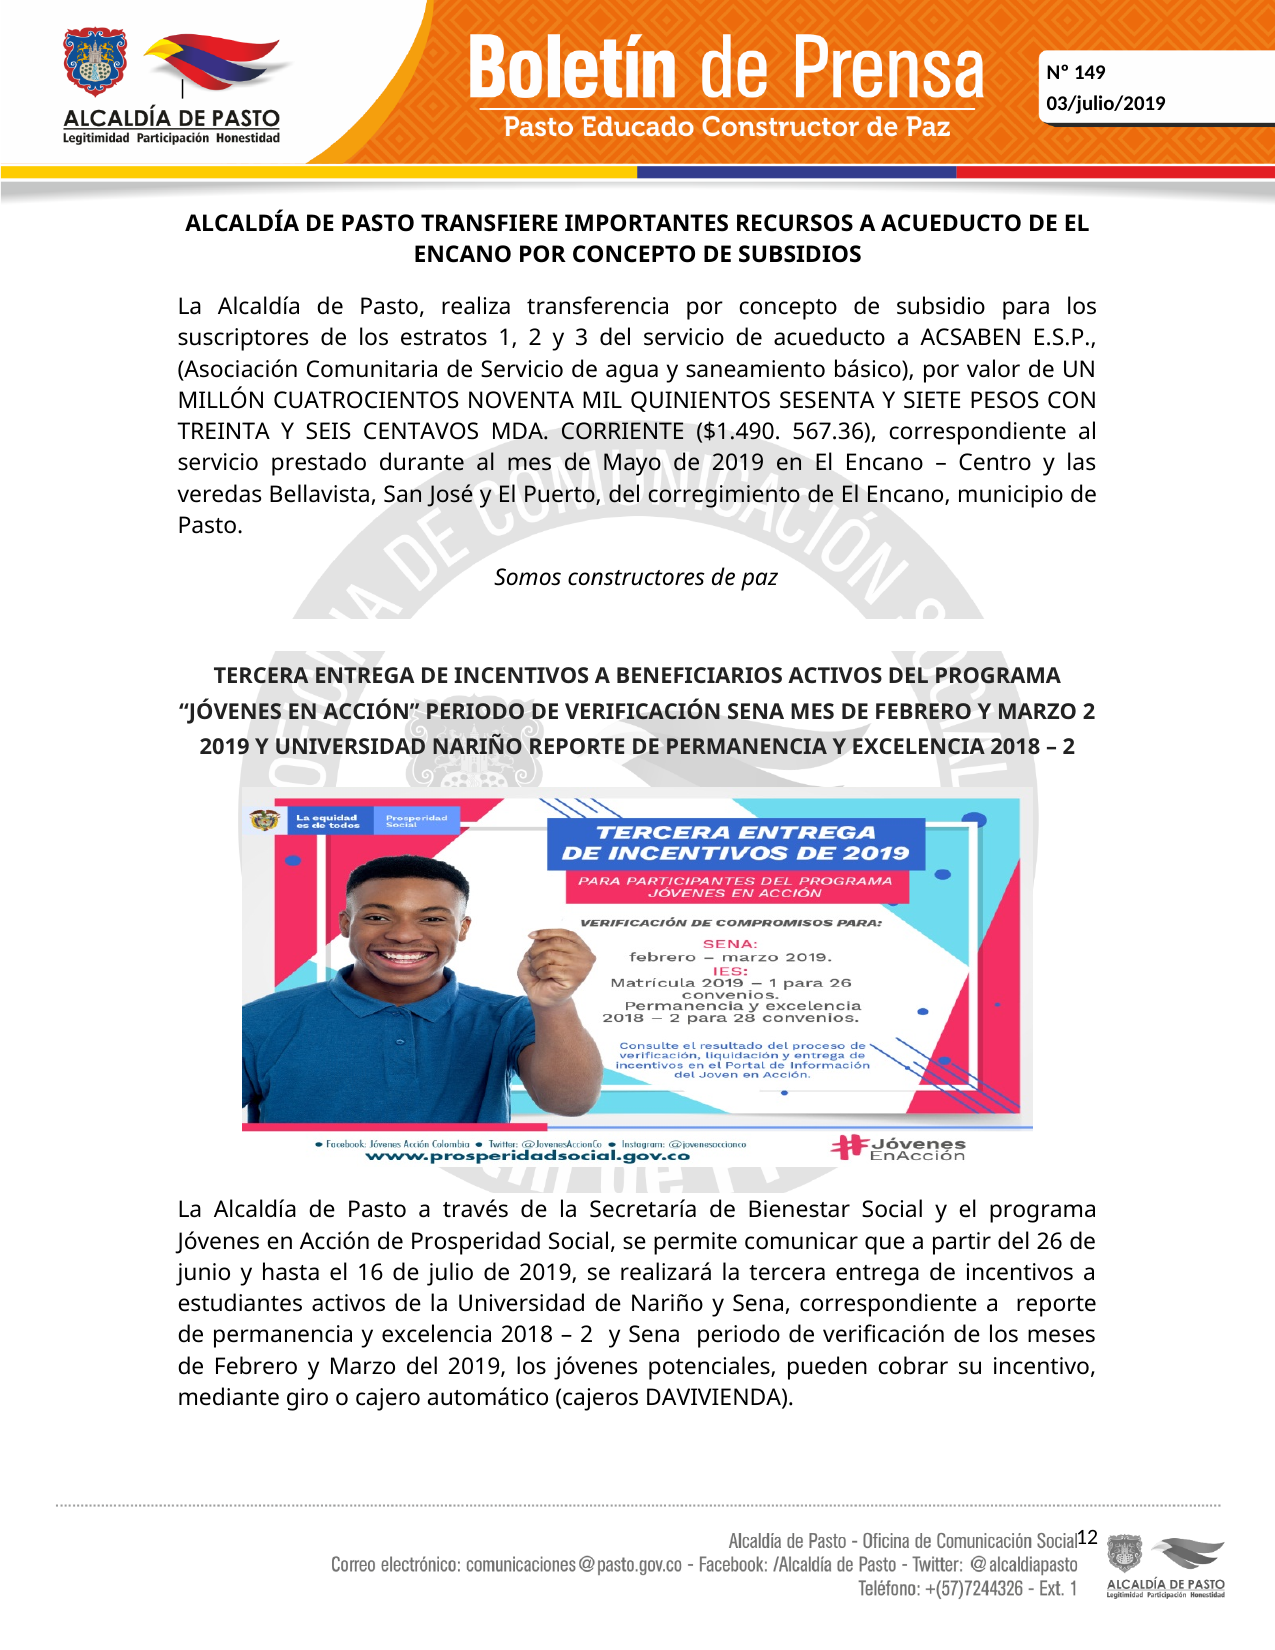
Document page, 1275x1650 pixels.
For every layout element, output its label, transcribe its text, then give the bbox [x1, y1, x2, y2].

text La Alcaldía de Pasto a través de la Secretaría de Bienestar Social y el programa Jóvenes en Acción de Prosperidad Social, se permite comunicar que a partir del 26 de junio y hasta el 16 de julio de 2019, se realizará la tercera entrega de incentivos a estudiantes activos de la Universidad de Nariño y Sena, correspondiente a reporte de permanencia y excelencia 2018 – 2 y Sena periodo de verificación de los meses de Febrero y Marzo del 2019, los jóvenes potenciales, pueden cobrar su incentivo, mediante giro o cajero automático (cajeros DAVIVIENDA). [177, 1193, 1098, 1412]
text Somos constructores de paz [177, 561, 1098, 592]
text ALCALDÍA DE PASTO TRANSFIERE IMPORTANTES RECURSOS A ACUEDUCTO DE EL ENCANO POR CONCEPTO DE SUBSIDIOS [177, 207, 1098, 269]
text TERCERA ENTREGA DE INCENTIVOS A BENEFICIARIOS ACTIVOS DEL PROGRAMA “JÓVENES EN ACCIÓN” PERIODO DE VERIFICACIÓN SENA MES DE FEBRERO Y MARZO 2 2019 Y UNIVERSIDAD NARIÑO REPORTE DE PERMANENCIA Y EXCELENCIA 2018 – 2 [177, 660, 1098, 761]
picture [0, 0, 1275, 1645]
text La Alcaldía de Pasto, realiza transferencia por concepto de subsidio para los suscriptores de los estratos 1, 2 y 3 del servicio de acueducto a ACSABEN E.S.P., (Asociación Comunitaria de Servicio de agua y saneamiento básico), por valor de UN MILLÓN CUATROCIENTOS NOVENTA MIL QUINIENTOS SESENTA Y SIETE PESOS CON TREINTA Y SEIS CENTAVOS MDA. CORRIENTE ($1.490. 567.36), correspondiente al servicio prestado durante al mes de Mayo de 2019 en El Encano – Centro y las veredas Bellavista, San José y El Puerto, del corregimiento de El Encano, municipio de Pasto. [177, 290, 1098, 540]
